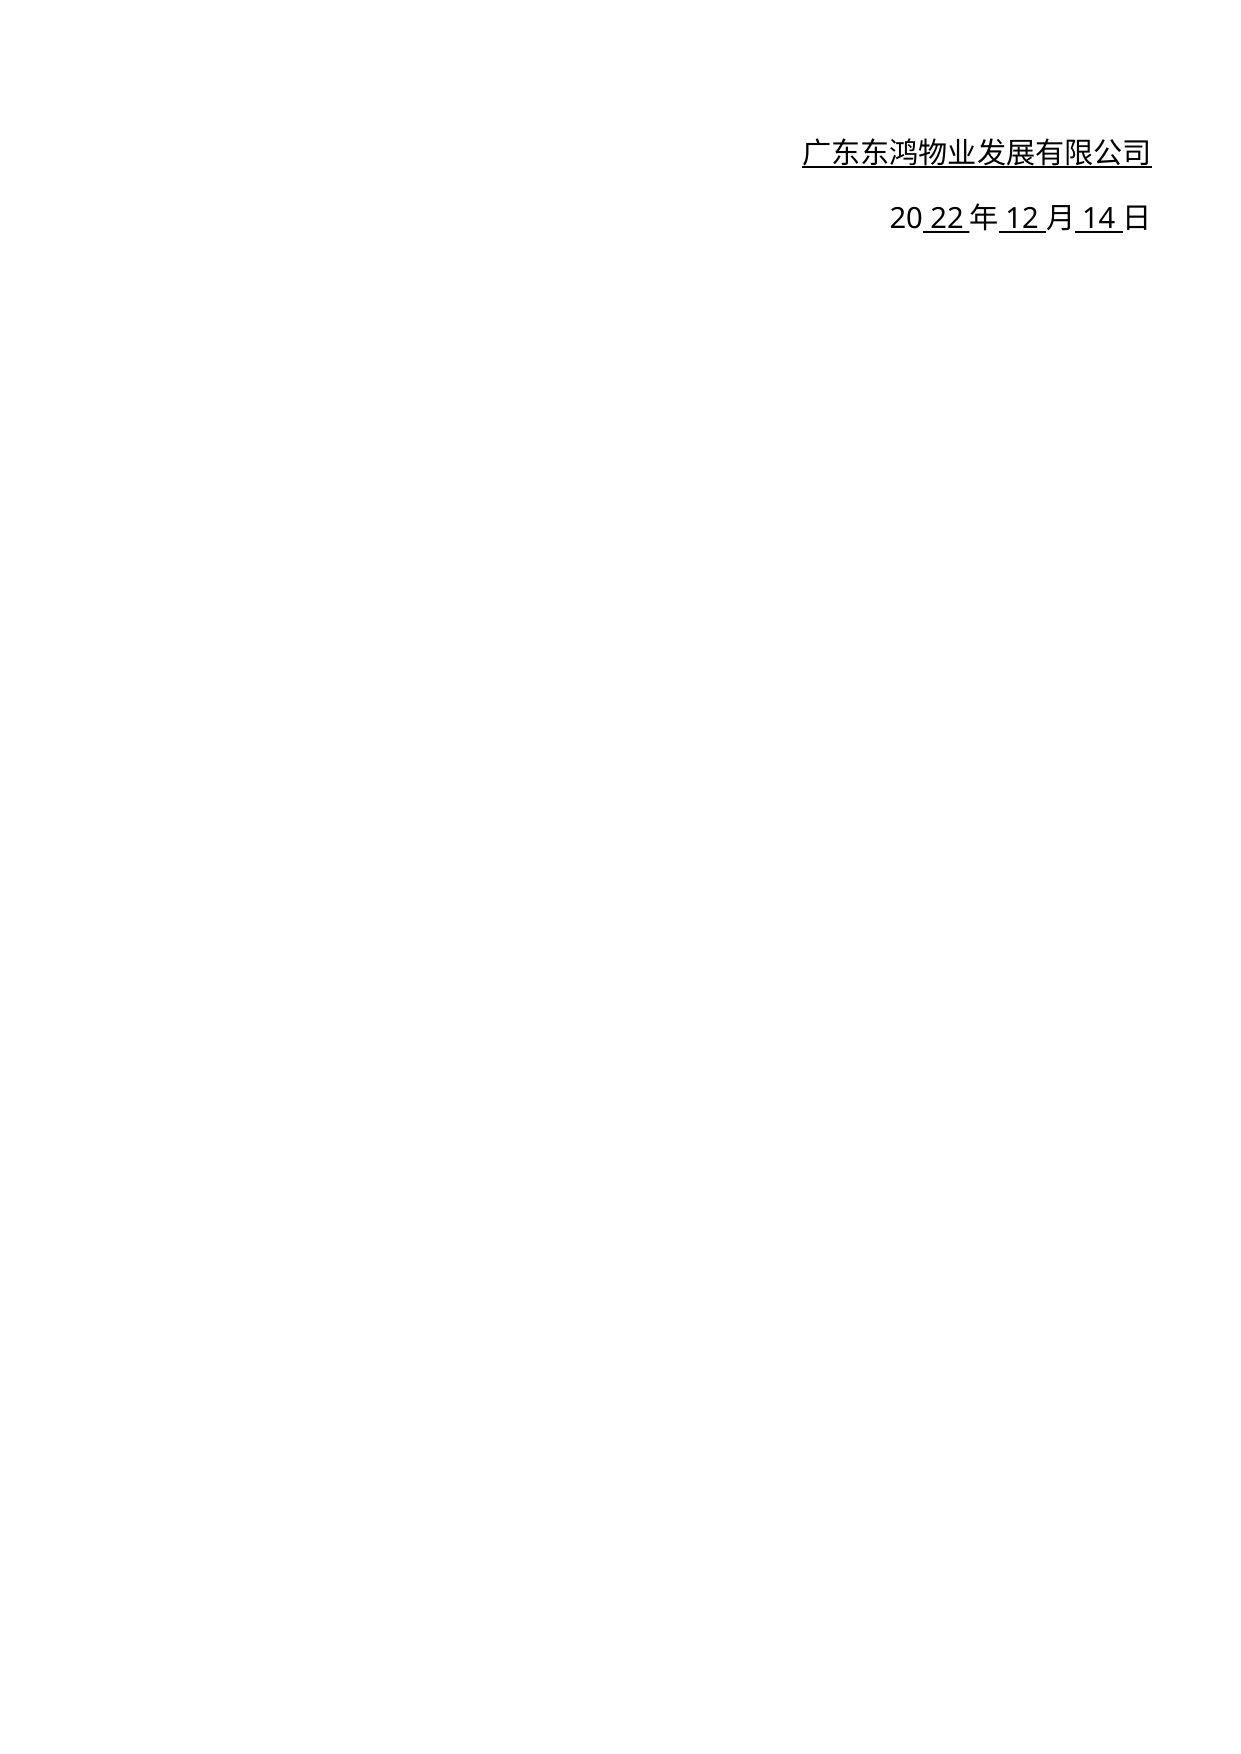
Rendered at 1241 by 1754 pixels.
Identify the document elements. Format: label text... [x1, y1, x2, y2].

text 20 22年 12 月 14 日 [103, 183, 1152, 248]
text 广东东鸿物业发展有限公司 [103, 118, 1152, 183]
